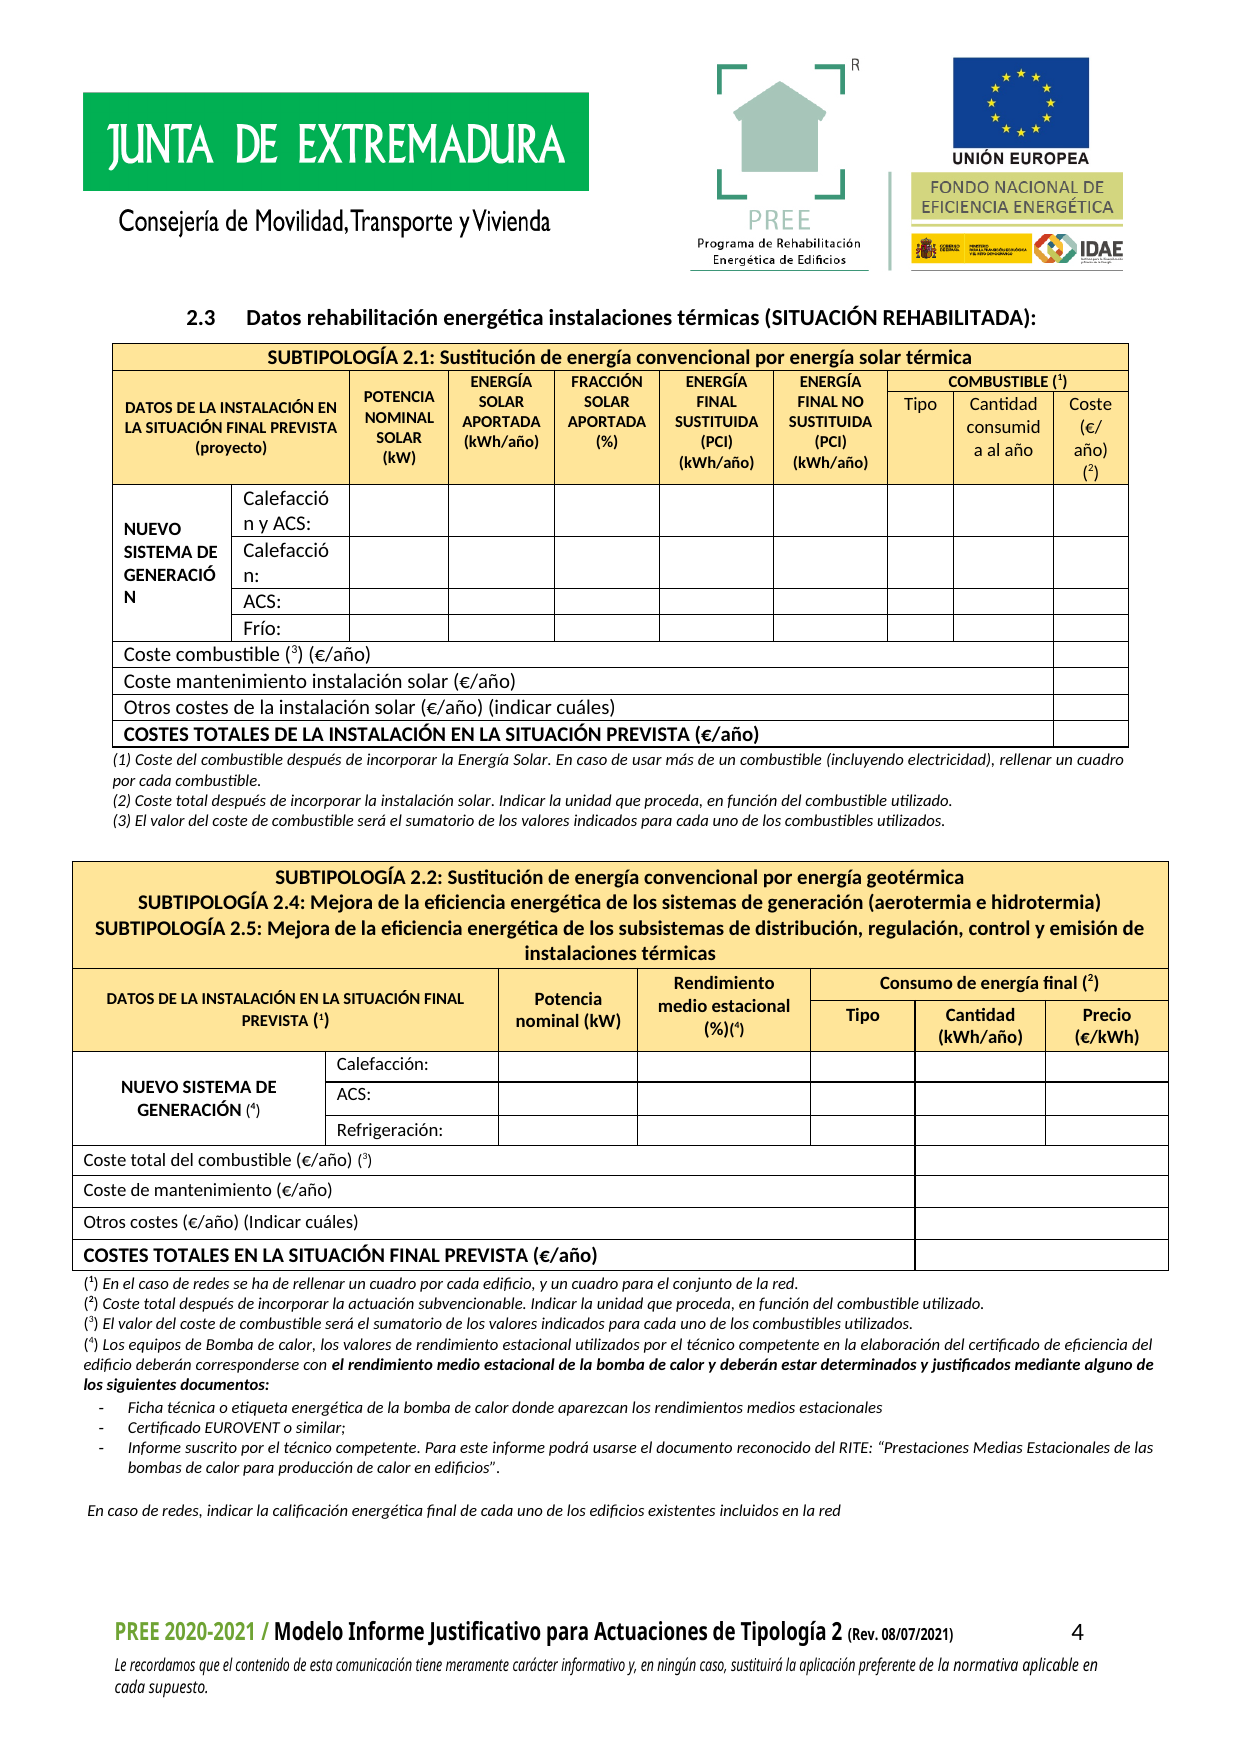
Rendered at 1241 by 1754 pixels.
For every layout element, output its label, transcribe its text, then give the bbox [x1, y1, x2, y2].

table_cell [1054, 721, 1128, 746]
table_cell [638, 1052, 810, 1081]
table_cell Tipo [811, 1001, 914, 1051]
table_cell [954, 589, 1053, 614]
table_cell [449, 615, 554, 641]
table_cell Cantidad consumida al año [954, 392, 1053, 484]
table_cell NUEVO SISTEMA DE GENERACIÓN [113, 485, 231, 641]
table_cell Rendimiento medio estacional (%)(4) [638, 969, 810, 1051]
table_cell [954, 537, 1053, 588]
table_cell [660, 589, 773, 614]
table_cell COSTES TOTALES DE LA INSTALACIÓN EN LA SITUACIÓN PREVISTA (€/año) [113, 721, 1053, 746]
table_cell [916, 1240, 1168, 1270]
table_cell [660, 485, 773, 536]
table_cell POTENCIA NOMINAL SOLAR (kW) [350, 371, 448, 484]
table_cell [555, 537, 659, 588]
table_header SUBTIPOLOGÍA 2.1: Sustitución de energía convencional por energía solar térmica [113, 344, 1128, 370]
table_cell Otros costes de la instalación solar (€/año) (indicar cuáles) [113, 695, 1053, 720]
table_cell [1046, 1052, 1168, 1081]
table_cell [350, 537, 448, 588]
table_cell [916, 1116, 1045, 1144]
table_cell Consumo de energía final (2) [811, 969, 1168, 1000]
table_cell [888, 485, 953, 536]
table_cell [888, 615, 953, 641]
table_cell [449, 589, 554, 614]
table_cell [954, 485, 1053, 536]
table_cell [1054, 695, 1128, 720]
table_cell Coste de mantenimiento (€/año) [73, 1176, 914, 1207]
table_cell [1054, 615, 1128, 641]
table_cell FRACCIÓN SOLAR APORTADA (%) [555, 371, 659, 484]
table_cell Coste total del combustible (€/año) (3) [73, 1146, 914, 1175]
table_cell [916, 1052, 1045, 1081]
table_cell Potencia nominal (kW) [499, 969, 637, 1051]
table_cell (1) En el caso de redes se ha de rellenar un cuadro por cada edificio, y un cuadro para el conjunto de la red. (2) Coste total después de incorporar la actuación subvencionable. Indicar la unidad que proceda, en función del combustible utilizado. (3) El valor del coste de combustible será el sumatorio de los valores indicados para cada uno de los combustibles utilizados. (4) Los equipos de Bomba de calor, los valores de rendimiento estacional utilizados por el técnico competente en la elaboración del certificado de eficiencia del edificio deberán corresponderse con el rendimiento medio estacional de la bomba de calor y deberán estar determinados y justificados mediante alguno de los siguientes documentos: Ficha técnica o etiqueta energética de la bomba de calor donde aparezcan los rendimientos medios estacionales Certificado EUROVENT o similar; Informe suscrito por el técnico competente. Para este informe podrá usarse el documento reconocido del RITE: “Prestaciones Medias Estacionales de las bombas de calor para producción de calor en edificios”. En caso de redes, indicar la calificación energética final de cada uno de los edificios existentes incluidos en la red [72, 1271, 1168, 1523]
table_cell [1046, 1116, 1168, 1144]
table_cell [555, 615, 659, 641]
table_cell [811, 1052, 914, 1081]
table_cell Calefacción y ACS: [232, 485, 349, 536]
table_cell ENERGÍA FINAL NO SUSTITUIDA (PCI) (kWh/año) [774, 371, 887, 484]
table_cell Refrigeración: [326, 1116, 498, 1144]
table_cell ACS: [232, 589, 349, 614]
table_cell Cantidad (kWh/año) [916, 1001, 1045, 1051]
table_cell NUEVO SISTEMA DE GENERACIÓN (4) [73, 1052, 325, 1144]
table_cell Otros costes (€/año) (Indicar cuáles) [73, 1208, 914, 1239]
table_cell DATOS DE LA INSTALACIÓN EN LA SITUACIÓN FINAL PREVISTA (proyecto) [113, 371, 349, 484]
table_cell [350, 589, 448, 614]
table_cell [660, 537, 773, 588]
table_cell [449, 485, 554, 536]
table_cell COSTES TOTALES EN LA SITUACIÓN FINAL PREVISTA (€/año) [73, 1240, 914, 1270]
table_cell [954, 615, 1053, 641]
table_cell [638, 1083, 810, 1114]
table_cell Coste mantenimiento instalación solar (€/año) [113, 668, 1053, 693]
table_cell [916, 1083, 1045, 1114]
table_cell [1046, 1083, 1168, 1114]
table_cell DATOS DE LA INSTALACIÓN EN LA SITUACIÓN FINAL PREVISTA (1) [73, 969, 498, 1051]
table_cell [888, 589, 953, 614]
table_cell [499, 1052, 637, 1081]
table_cell Coste combustible (3) (€/año) [113, 642, 1053, 667]
table_cell [916, 1176, 1168, 1207]
table_cell [774, 537, 887, 588]
table_cell ENERGÍA FINAL SUSTITUIDA (PCI) (kWh/año) [660, 371, 773, 484]
subtitle Datos rehabilitación energética instalaciones térmicas (SITUACIÓN REHABILITADA): [186, 303, 1128, 331]
table_cell [774, 485, 887, 536]
picture [690, 55, 1123, 272]
table_cell Calefacción: [326, 1052, 498, 1081]
picture [53, 73, 621, 273]
table_cell [449, 537, 554, 588]
list (2) Coste total después de incorporar la instalación solar. Indicar la unidad que proceda, en función del combustible utilizado. [112, 790, 1128, 810]
table_cell [811, 1116, 914, 1144]
table_cell [638, 1116, 810, 1144]
table_header SUBTIPOLOGÍA 2.2: Sustitución de energía convencional por energía geotérmica SUBTIPOLOGÍA 2.4: Mejora de la eficiencia energética de los sistemas de generación (aerotermia e hidrotermia) SUBTIPOLOGÍA 2.5: Mejora de la eficiencia energética de los subsistemas de distribución, regulación, control y emisión de instalaciones térmicas [73, 862, 1168, 968]
table_cell ACS: [326, 1083, 498, 1114]
table_cell [350, 485, 448, 536]
list (1) Coste del combustible después de incorporar la Energía Solar. En caso de usar más de un combustible (incluyendo electricidad), rellenar un cuadro por cada combustible. [112, 749, 1128, 790]
table_cell Tipo [888, 392, 953, 484]
table_cell [1054, 537, 1128, 588]
table_cell [1054, 589, 1128, 614]
table_cell ENERGÍA SOLAR APORTADA (kWh/año) [449, 371, 554, 484]
table_cell [888, 537, 953, 588]
table_cell Precio (€/kWh) [1046, 1001, 1168, 1051]
table_cell [499, 1116, 637, 1144]
table_cell [1054, 485, 1128, 536]
table_cell [555, 485, 659, 536]
table_cell [774, 589, 887, 614]
table_cell [499, 1083, 637, 1114]
table_cell [555, 589, 659, 614]
table_cell [1054, 642, 1128, 667]
table_cell [916, 1146, 1168, 1175]
table_cell Frío: [232, 615, 349, 641]
table_cell Calefacción: [232, 537, 349, 588]
table_cell [1054, 668, 1128, 693]
table_cell [350, 615, 448, 641]
table_cell [774, 615, 887, 641]
table_cell [916, 1208, 1168, 1239]
list (3) El valor del coste de combustible será el sumatorio de los valores indicados para cada uno de los combustibles utilizados. [112, 810, 1128, 831]
table_cell [660, 615, 773, 641]
table_cell COMBUSTIBLE (1) [888, 371, 1128, 391]
table_cell [811, 1083, 914, 1114]
table_cell Coste (€/año) (2) [1054, 392, 1128, 484]
